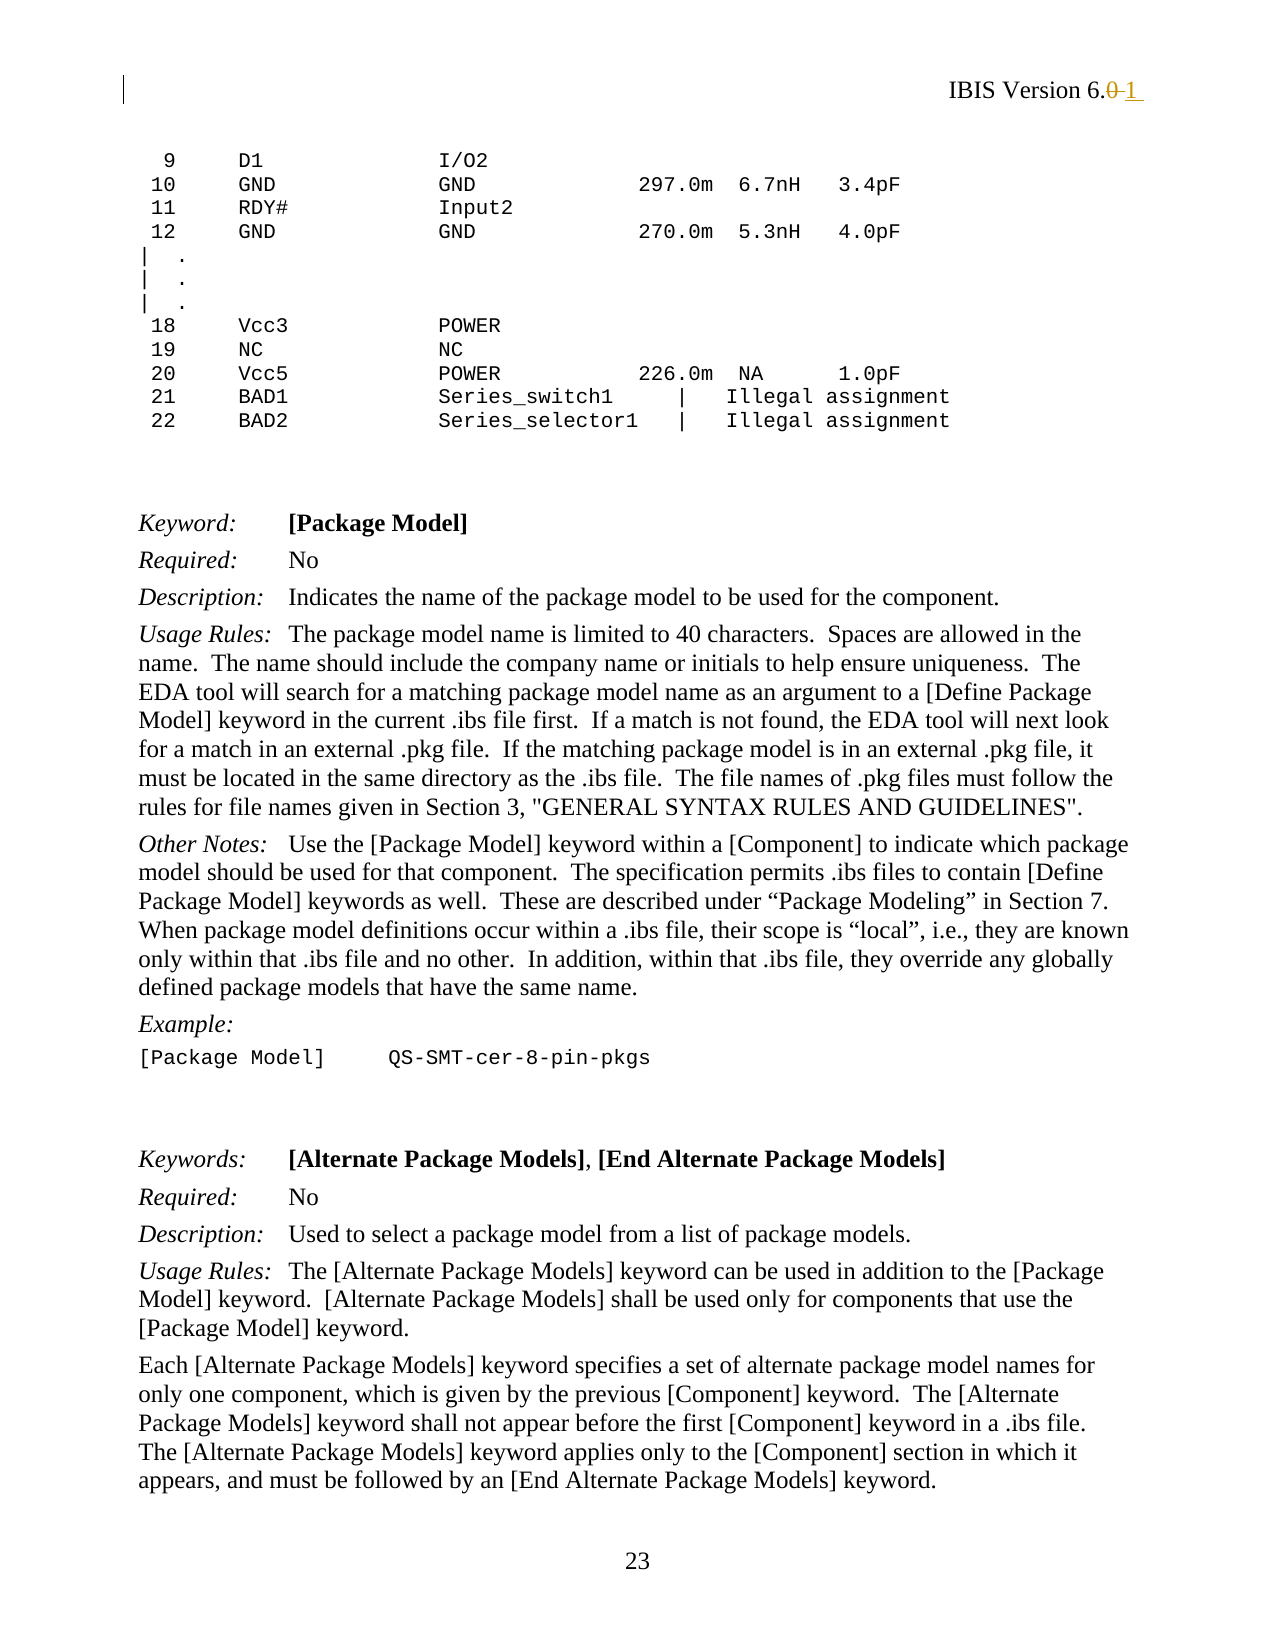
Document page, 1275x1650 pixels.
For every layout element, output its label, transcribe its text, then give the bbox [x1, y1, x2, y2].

text Usage Rules: The package model name is limited to 40 characters. Spaces are allowed in the name. The name should include the company name or initials to help ensure uniqueness. The EDA tool will search for a matching package model name as an argument to a [Define Package Model] keyword in the current .ibs file first. If a match is not found, the EDA tool will next look for a match in an external .pkg file. If the matching package model is in an external .pkg file, it must be located in the same directory as the .ibs file. The file names of .pkg files must follow the rules for file names given in Section 3, "GENERAL SYNTAX RULES AND GUIDELINES". [138, 619, 1137, 820]
text 12 GND GND 270.0m 5.3nH 4.0pF [138, 221, 1137, 244]
text Example: [138, 1009, 1137, 1038]
text 10 GND GND 297.0m 6.7nH 3.4pF [138, 174, 1137, 197]
text | . [138, 292, 1137, 316]
text 19 NC NC [138, 339, 1137, 363]
text | . [138, 268, 1137, 292]
text Keyword: [Package Model] [138, 508, 1137, 537]
text [Package Model] QS-SMT-cer-8-pin-pkgs [138, 1047, 1137, 1070]
text Required: No [138, 545, 1137, 574]
text Required: No [138, 1182, 1137, 1210]
text Usage Rules: The [Alternate Package Models] keyword can be used in addition to the [Package Model] keyword. [Alternate Package Models] shall be used only for components that use the [Package Model] keyword. [138, 1256, 1137, 1342]
text 11 RDY# Input2 [138, 197, 1137, 221]
text 21 BAD1 Series_switch1 | Illegal assignment [138, 386, 1137, 410]
text Other Notes: Use the [Package Model] keyword within a [Component] to indicate which package model should be used for that component. The specification permits .ibs files to contain [Define Package Model] keywords as well. These are described under “Package Modeling” in Section 7. When package model definitions occur within a .ibs file, their scope is “local”, i.e., they are known only within that .ibs file and no other. In addition, within that .ibs file, they override any globally defined package models that have the same name. [138, 829, 1137, 1001]
text 9 D1 I/O2 [138, 150, 1137, 174]
text 18 Vcc3 POWER [138, 316, 1137, 339]
text | . [138, 244, 1137, 268]
text Description: Used to select a package model from a list of package models. [138, 1219, 1137, 1247]
text Description: Indicates the name of the package model to be used for the component. [138, 582, 1137, 611]
text 20 Vcc5 POWER 226.0m NA 1.0pF [138, 363, 1137, 386]
text Each [Alternate Package Models] keyword specifies a set of alternate package model names for only one component, which is given by the previous [Component] keyword. The [Alternate Package Models] keyword shall not appear before the first [Component] keyword in a .ibs file. The [Alternate Package Models] keyword applies only to the [Component] section in which it appears, and must be followed by an [End Alternate Package Models] keyword. [138, 1350, 1137, 1494]
text 22 BAD2 Series_selector1 | Illegal assignment [138, 410, 1137, 434]
text Keywords: [Alternate Package Models], [End Alternate Package Models] [138, 1144, 1137, 1173]
